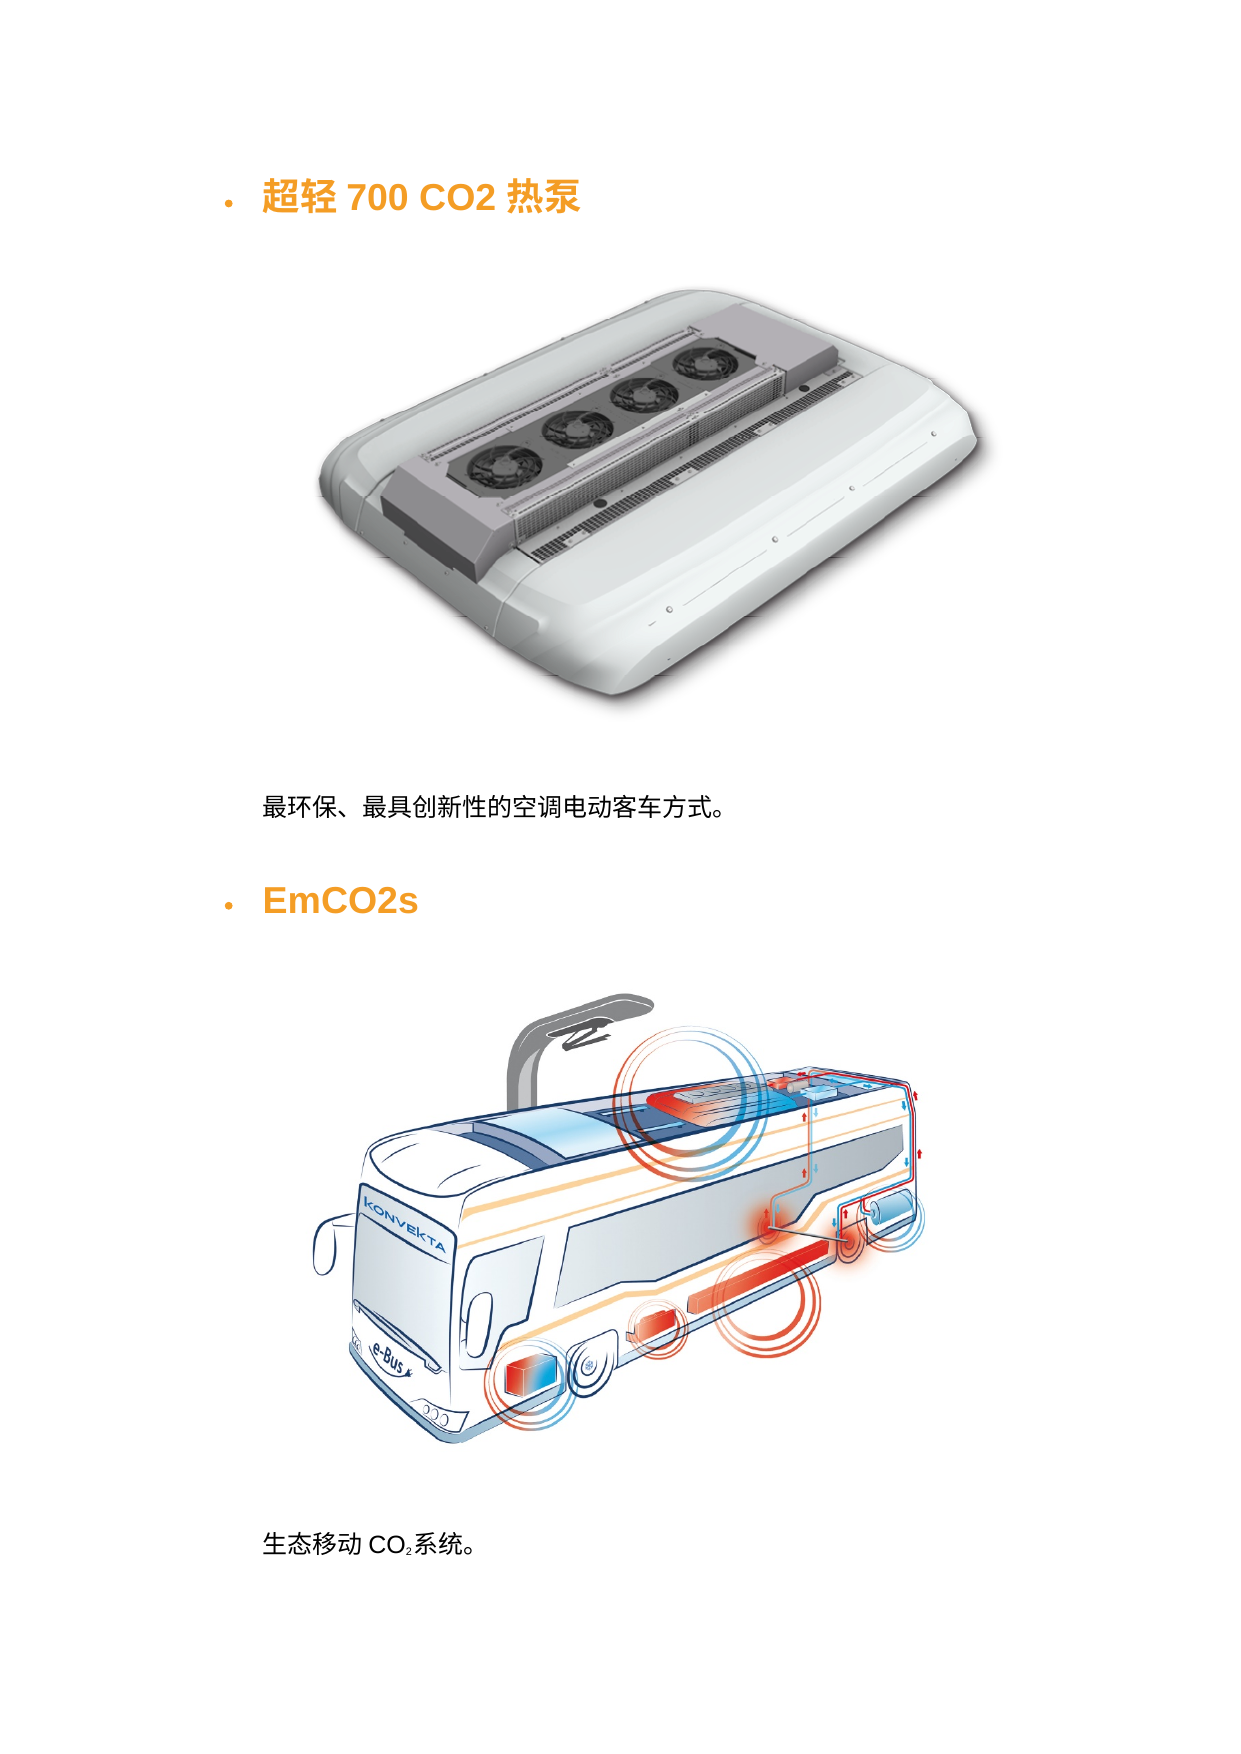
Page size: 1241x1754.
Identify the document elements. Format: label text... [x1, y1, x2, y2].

text 生态移动 CO2系统。 [262, 1510, 1053, 1575]
list EmCO2s [225, 867, 1053, 932]
picture [262, 256, 1040, 723]
picture [262, 961, 963, 1467]
text 最环保、最具创新性的空调电动客车方式。 [262, 773, 1053, 838]
list 超轻 700 CO2 热泵 [225, 162, 1053, 227]
